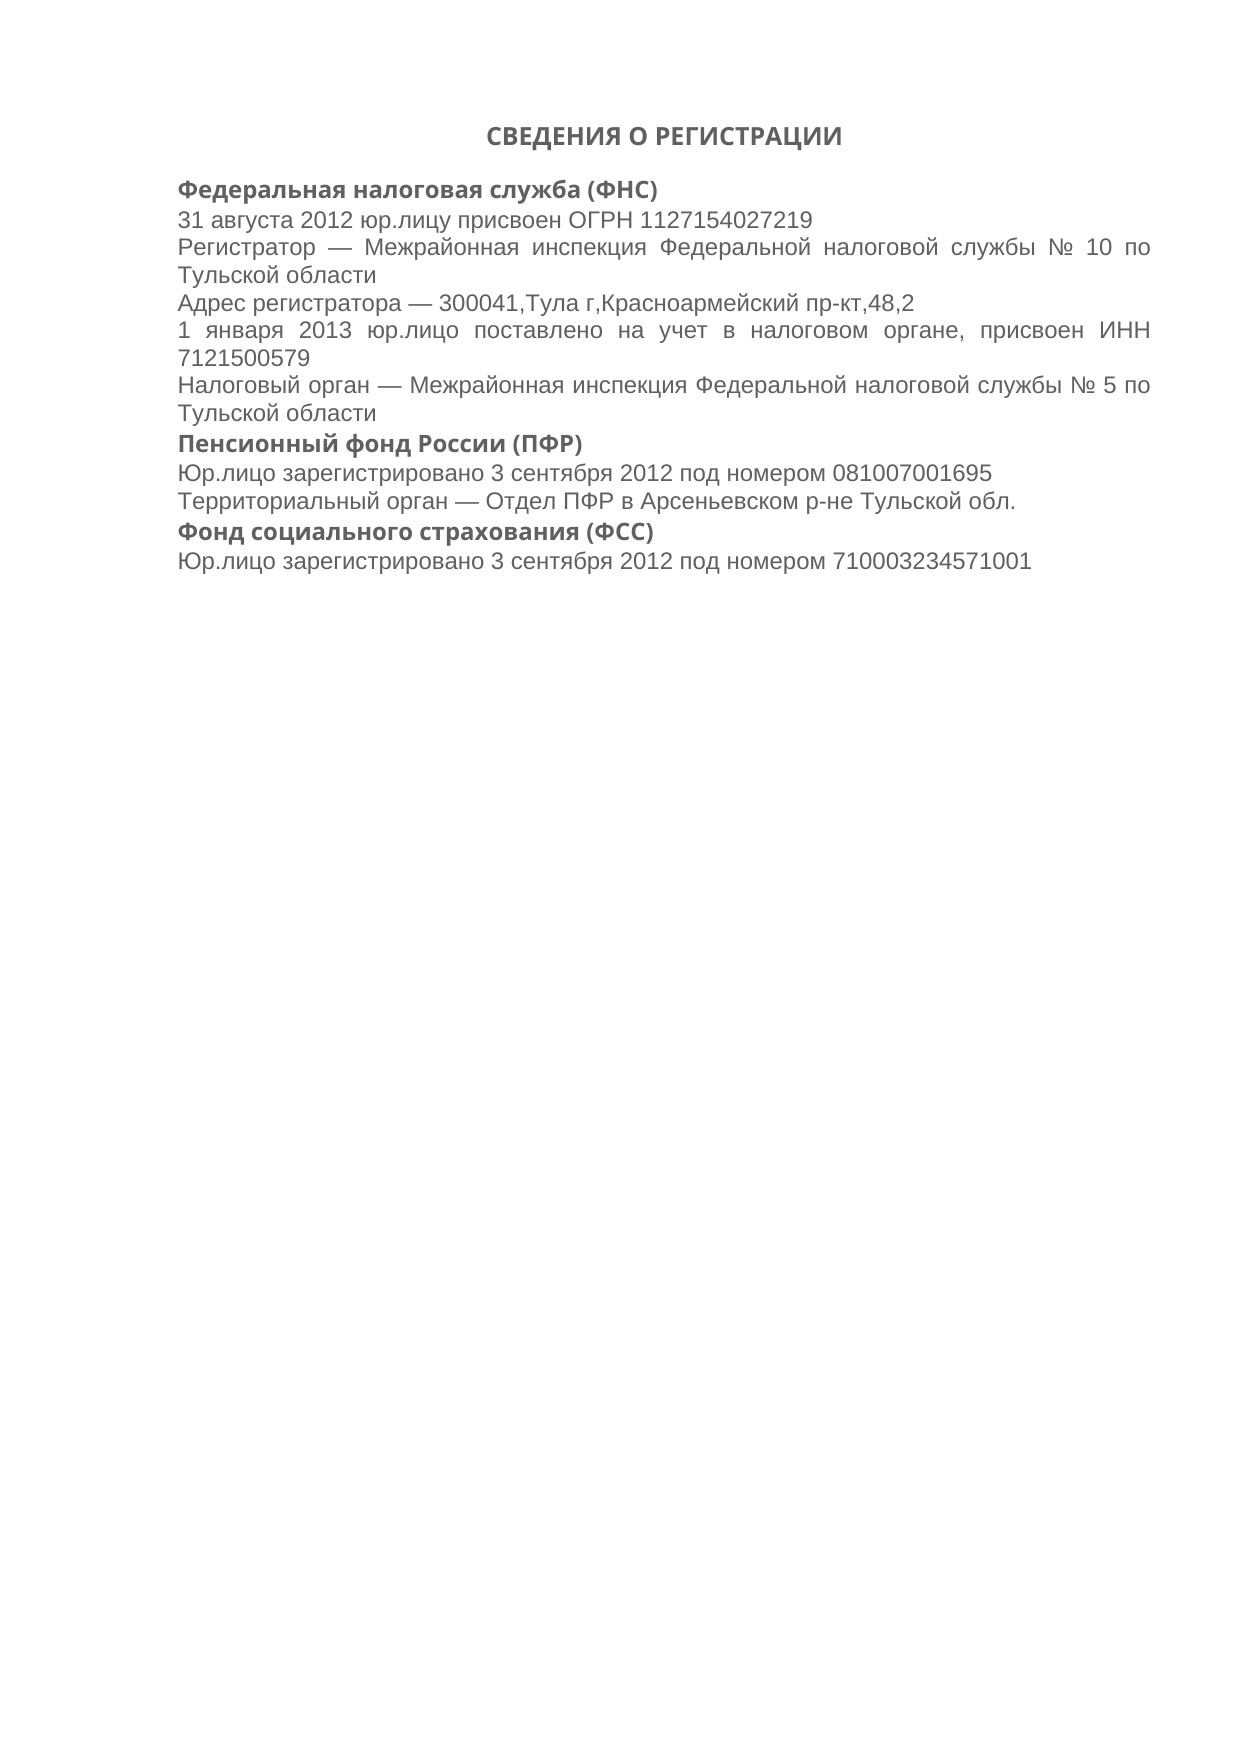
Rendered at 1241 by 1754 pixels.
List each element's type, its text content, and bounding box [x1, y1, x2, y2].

text 1 января 2013 юр.лицо поставлено на учет в налоговом органе, присвоен ИНН 7121500579 [177, 316, 1152, 371]
text Федеральная налоговая служба (ФНС) [177, 173, 1152, 206]
text Налоговый орган — Межрайонная инспекция Федеральной налоговой службы № 5 по Тульской области [177, 371, 1152, 426]
text Юр.лицо зарегистрировано 3 сентября 2012 под номером 710003234571001 [177, 547, 1152, 574]
text Адрес регистратора — 300041,Тула г,Красноармейский пр-кт,48,2 [177, 288, 1152, 316]
text Фонд социального страхования (ФСС) [177, 514, 1152, 547]
text Пенсионный фонд России (ПФР) [177, 426, 1152, 459]
text Регистратор — Межрайонная инспекция Федеральной налоговой службы № 10 по Тульской области [177, 233, 1152, 288]
text 31 августа 2012 юр.лицу присвоен ОГРН 1127154027219 [177, 206, 1152, 233]
text Юр.лицо зарегистрировано 3 сентября 2012 под номером 081007001695 [177, 459, 1152, 487]
text СВЕДЕНИЯ О РЕГИСТРАЦИИ [177, 118, 1152, 152]
text Территориальный орган — Отдел ПФР в Арсеньевском р-не Тульской обл. [177, 487, 1152, 514]
